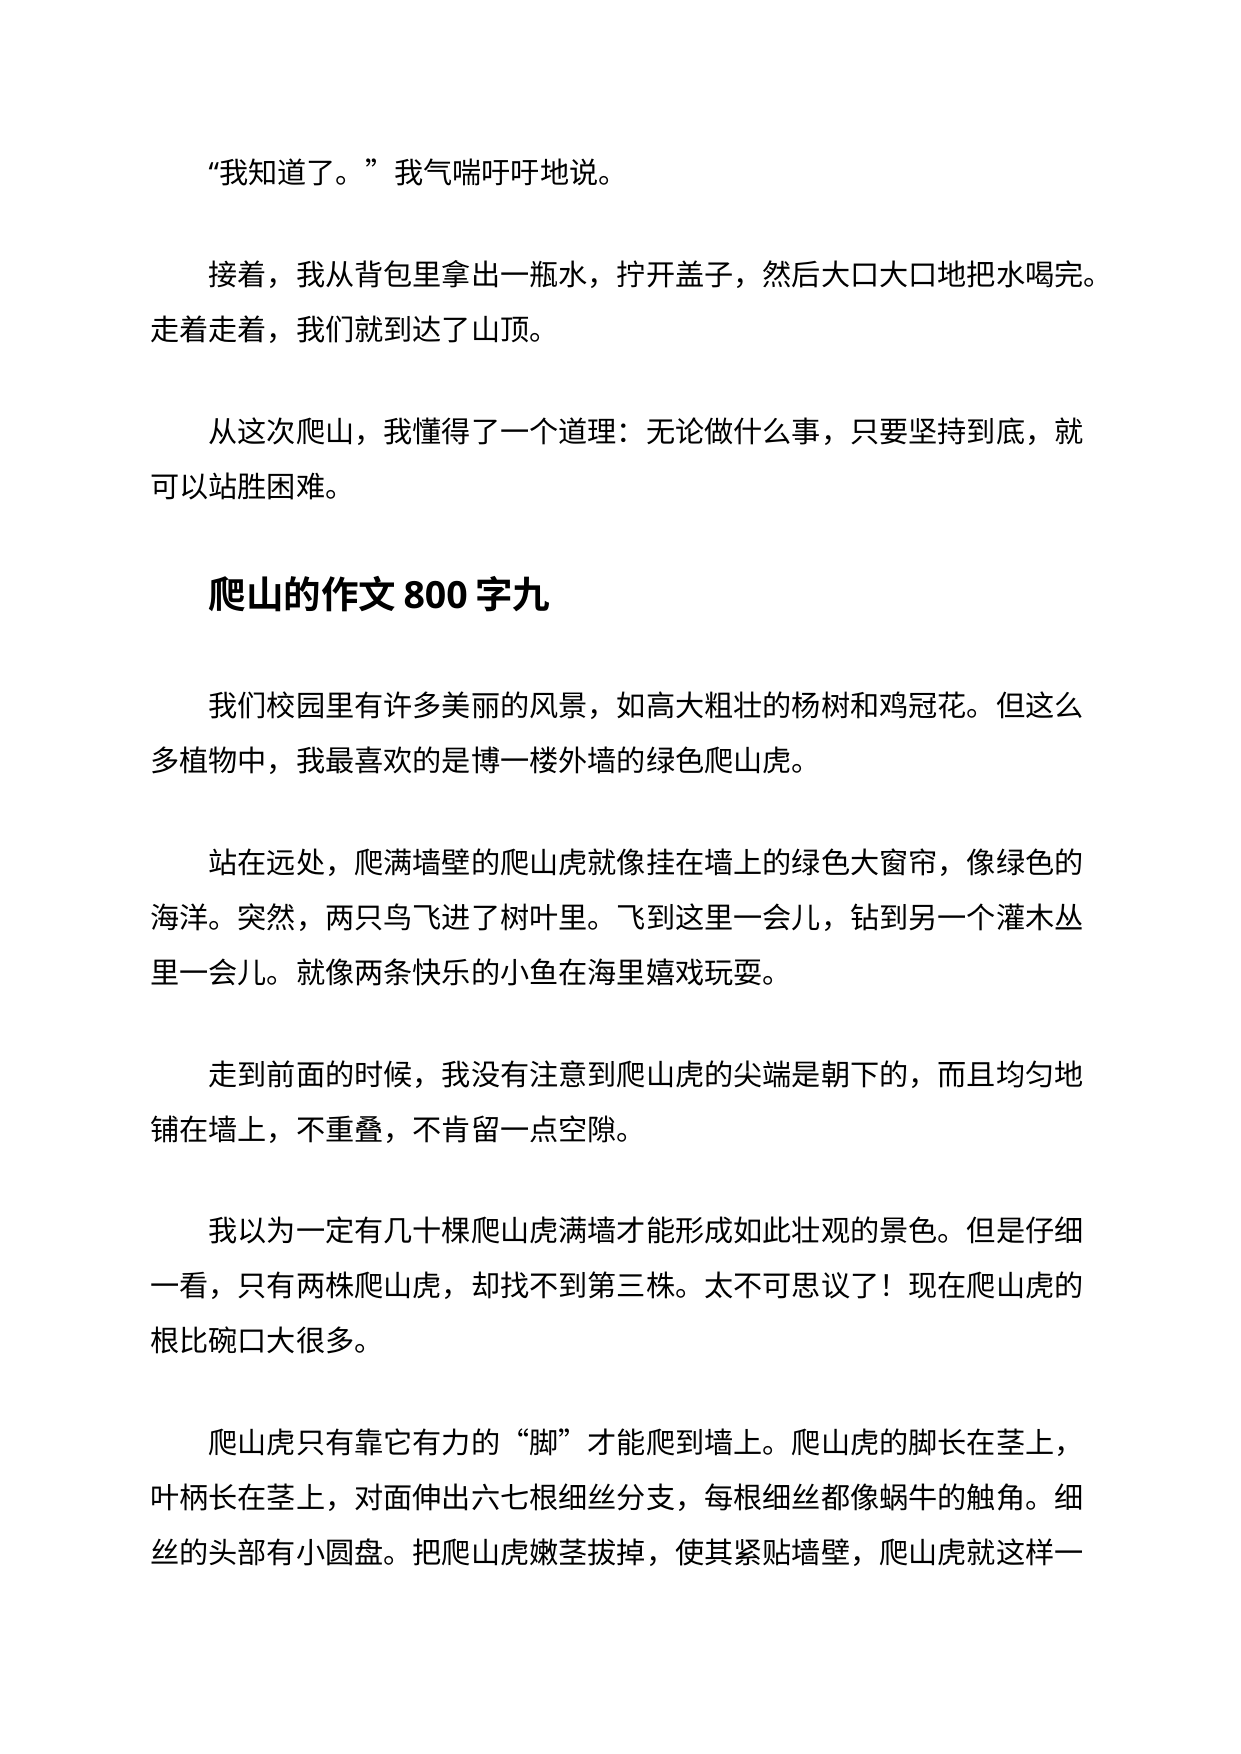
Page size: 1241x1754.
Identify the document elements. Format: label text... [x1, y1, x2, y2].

text 我以为一定有几十棵爬山虎满墙才能形成如此壮观的景色。但是仔细一看，只有两株爬山虎，却找不到第三株。太不可思议了！现在爬山虎的根比碗口大很多。 [150, 1208, 1090, 1360]
text 接着，我从背包里拿出一瓶水，拧开盖子，然后大口大口地把水喝完。走着走着，我们就到达了山顶。 [150, 252, 1090, 349]
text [150, 1419, 1090, 1571]
text 从这次爬山，我懂得了一个道理：无论做什么事，只要坚持到底，就可以站胜困难。 [150, 409, 1090, 506]
text 走到前面的时候，我没有注意到爬山虎的尖端是朝下的，而且均匀地铺在墙上，不重叠，不肯留一点空隙。 [150, 1051, 1090, 1148]
text 站在远处，爬满墙壁的爬山虎就像挂在墙上的绿色大窗帘，像绿色的海洋。突然，两只鸟飞进了树叶里。飞到这里一会儿，钻到另一个灌木丛里一会儿。就像两条快乐的小鱼在海里嬉戏玩耍。 [150, 839, 1090, 992]
text 爬山的作文800字九 [150, 565, 1090, 620]
text “我知道了。”我气喘吁吁地说。 [150, 150, 1090, 192]
text 我们校园里有许多美丽的风景，如高大粗壮的杨树和鸡冠花。但这么多植物中，我最喜欢的是博一楼外墙的绿色爬山虎。 [150, 683, 1090, 780]
